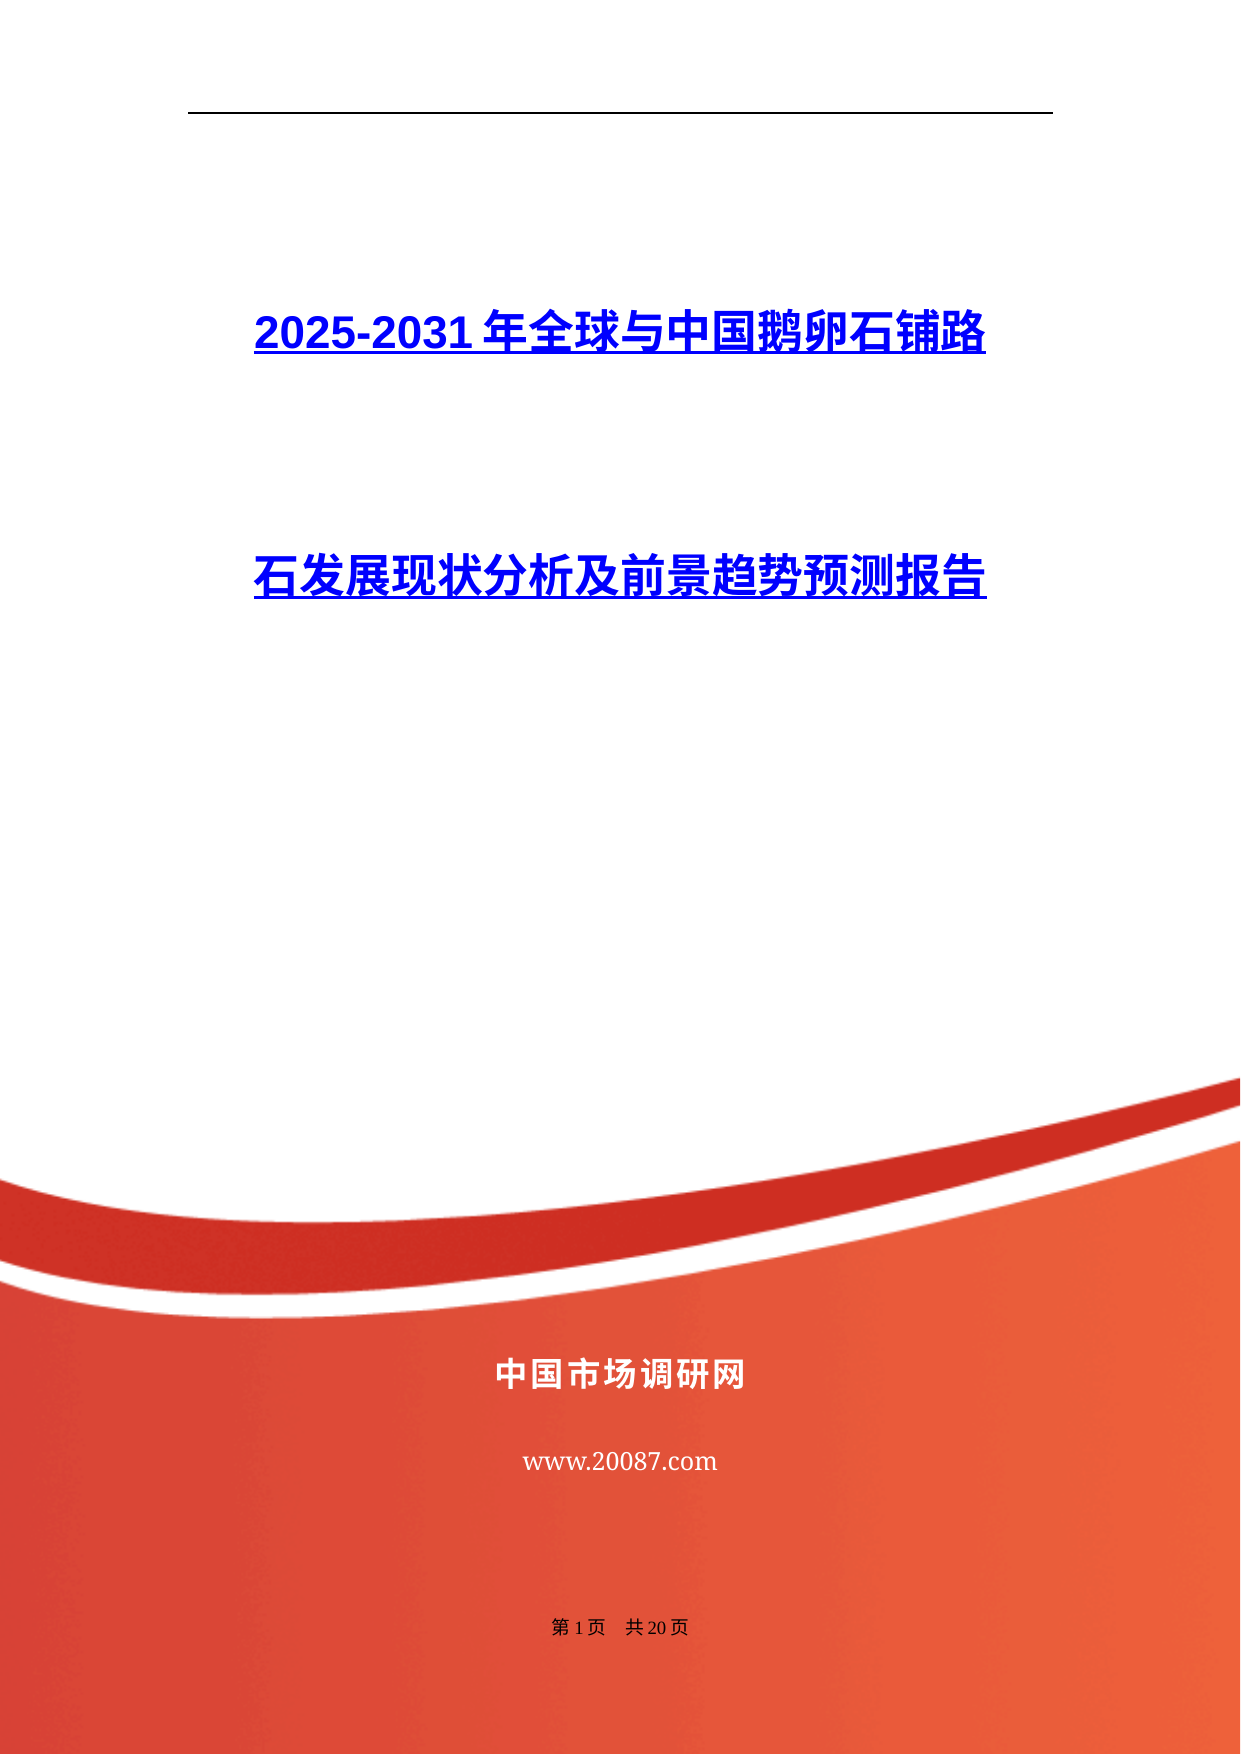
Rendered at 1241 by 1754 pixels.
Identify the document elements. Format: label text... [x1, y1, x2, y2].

text www.20087.com [187, 1428, 1053, 1493]
subtitle 中国市场调研网 [187, 1339, 1053, 1404]
table_header 2025-2031年全球与中国鹅卵石铺路石发展现状分析及前景趋势预测报告 [188, 207, 1053, 773]
picture [0, 1006, 1241, 1754]
